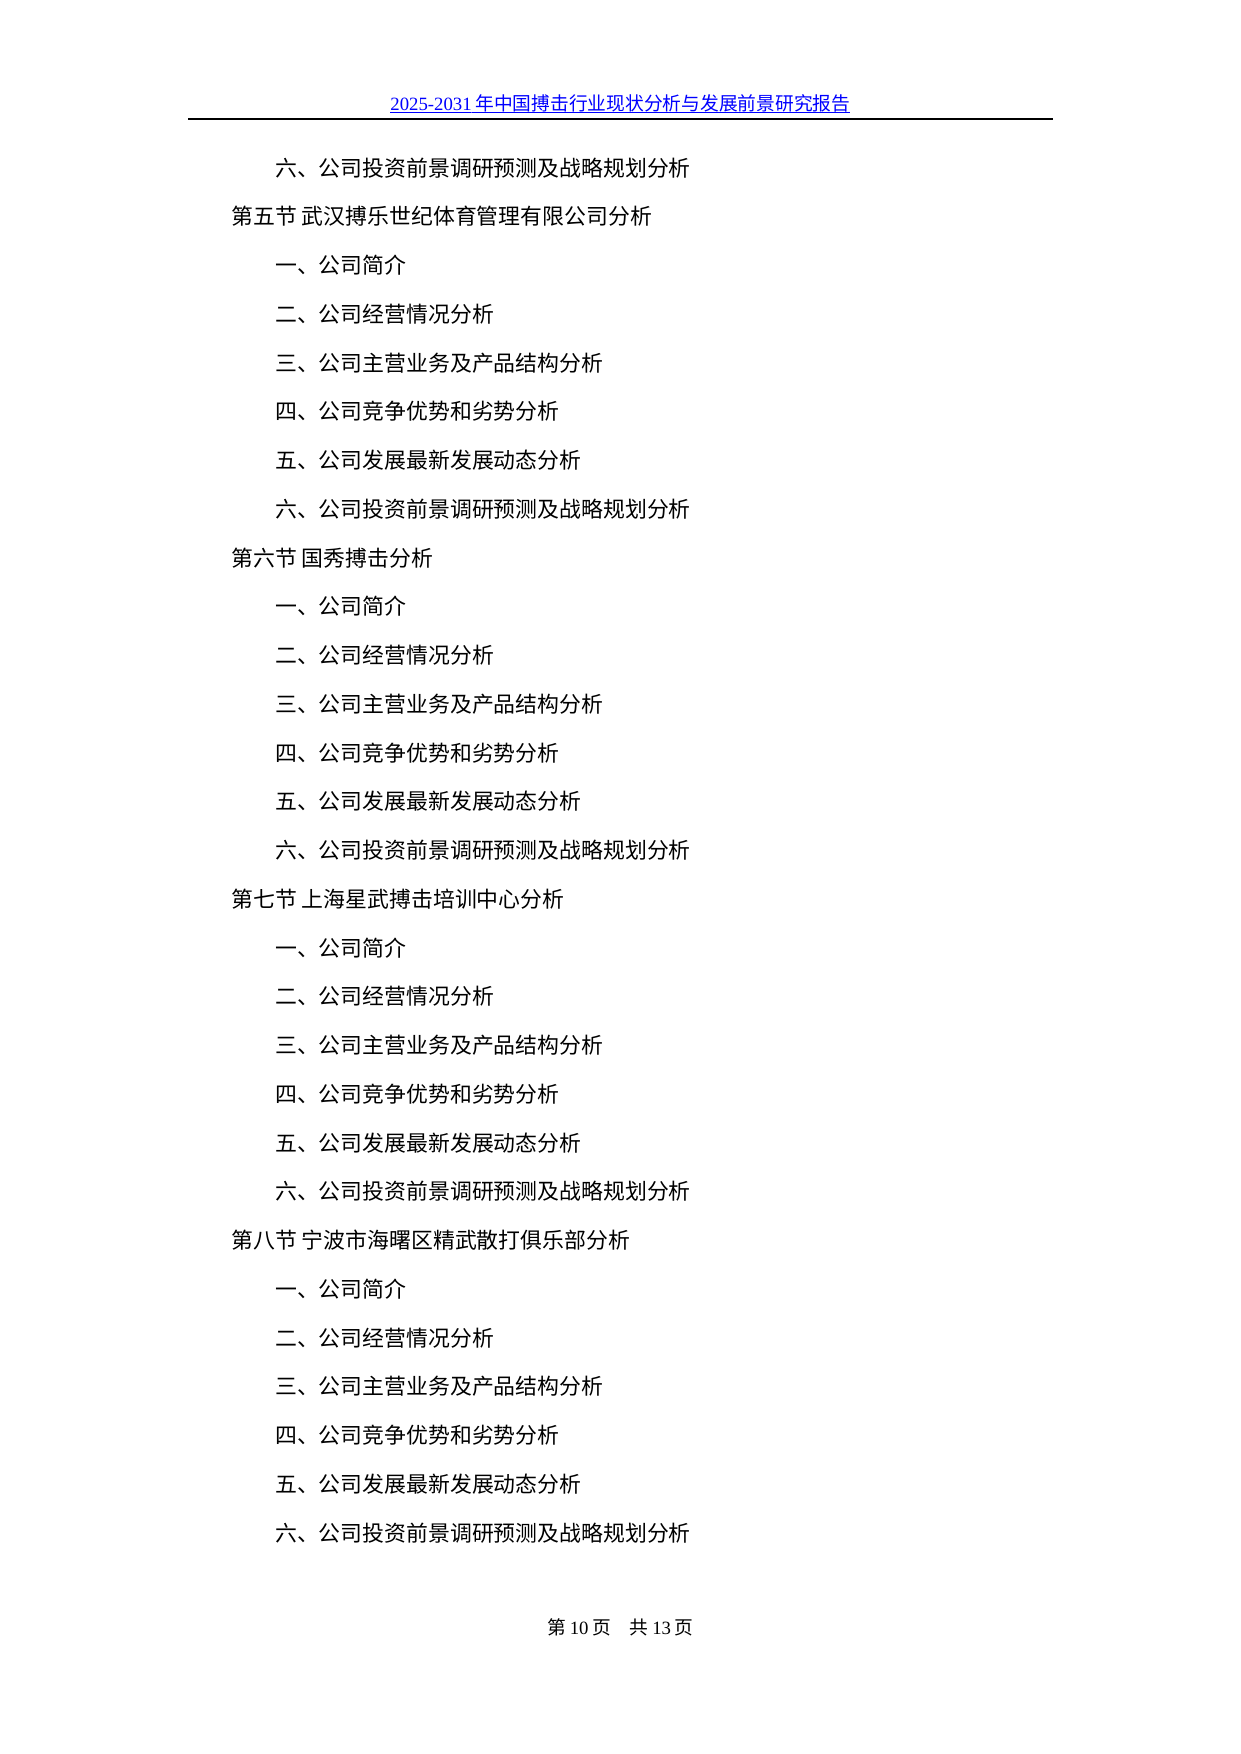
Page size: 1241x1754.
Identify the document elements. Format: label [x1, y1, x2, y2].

text [187, 150, 1053, 1548]
